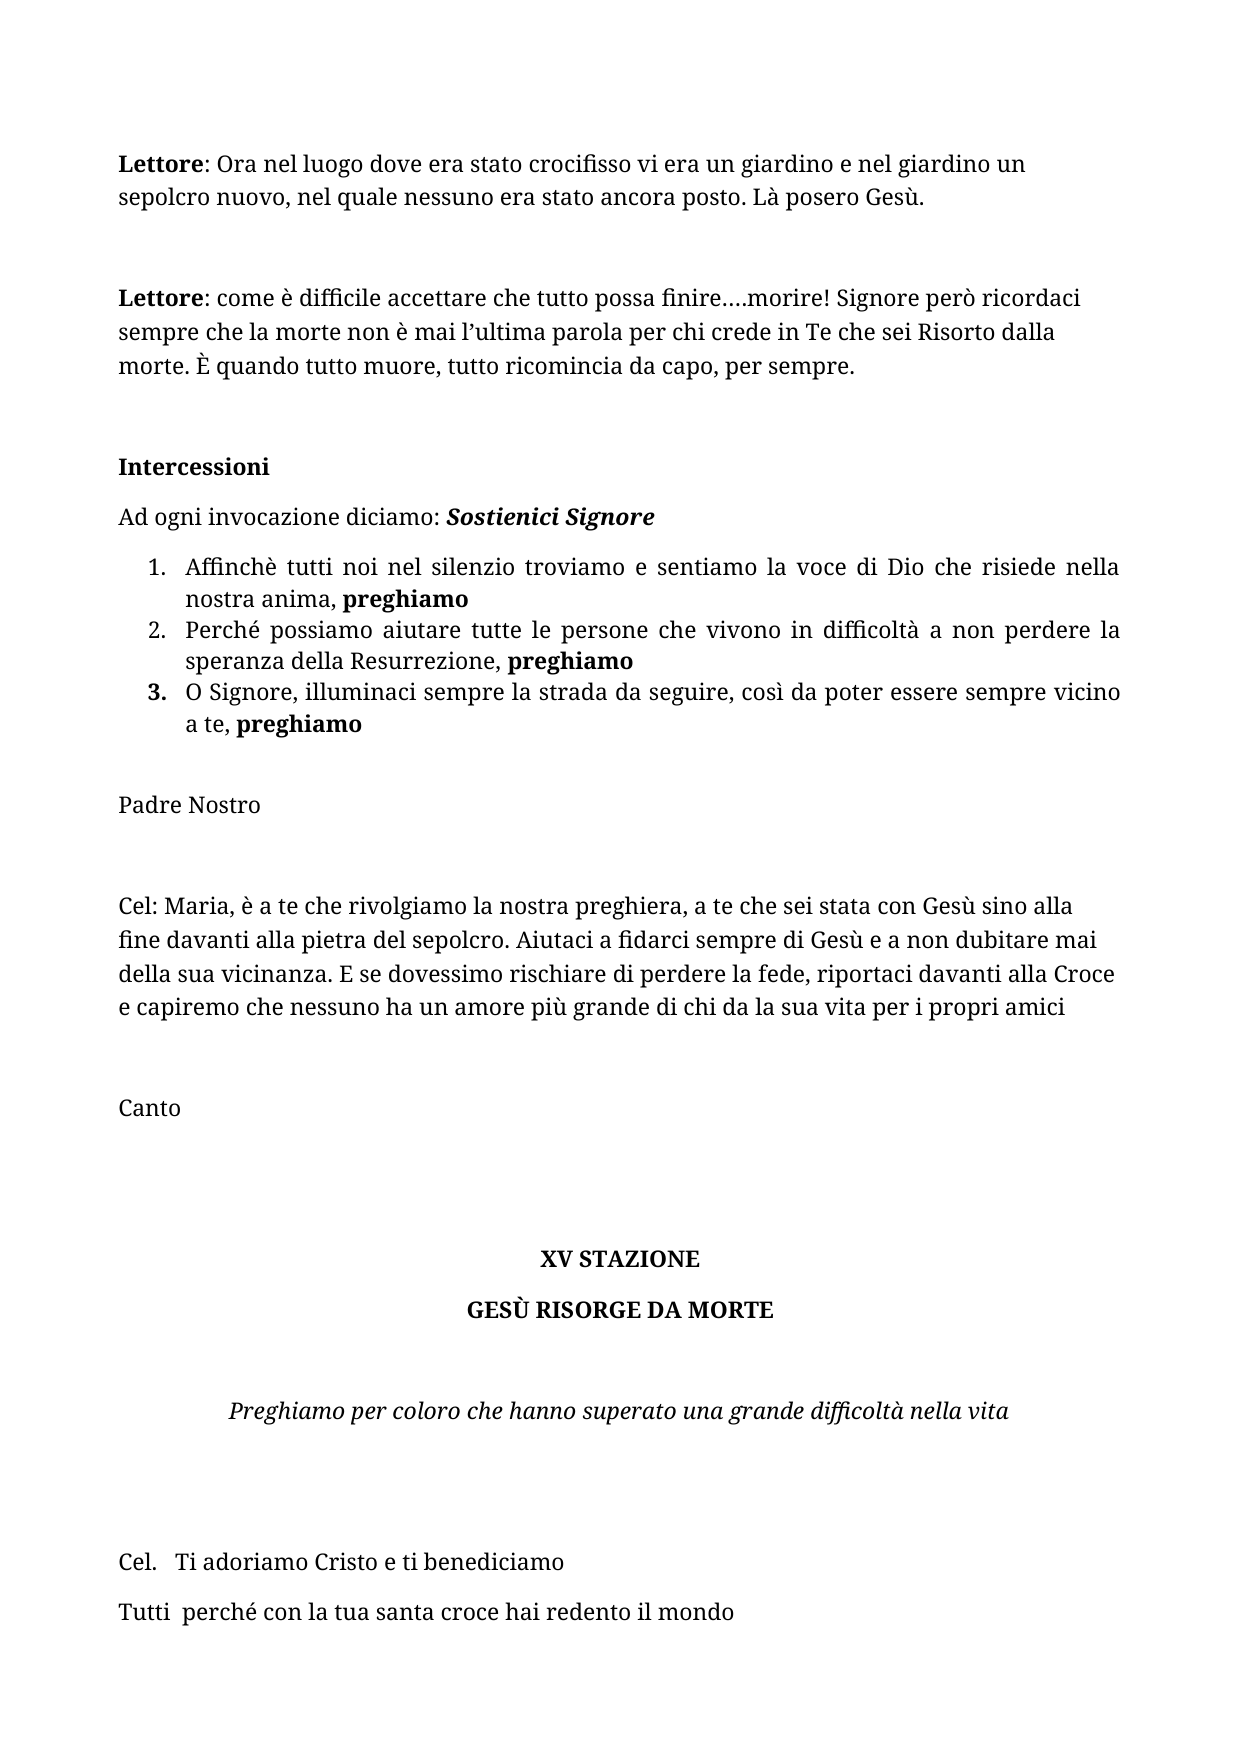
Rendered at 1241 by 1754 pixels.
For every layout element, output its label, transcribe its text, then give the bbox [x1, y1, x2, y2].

text Intercessioni [118, 451, 1122, 482]
text Cel. Ti adoriamo Cristo e ti benediciamo [118, 1546, 1122, 1577]
text Tutti perché con la tua santa croce hai redento il mondo [118, 1596, 1122, 1628]
text GESÙ RISORGE DA MORTE [118, 1294, 1122, 1325]
text Canto [118, 1092, 1122, 1123]
list Perché possiamo aiutare tutte le persone che vivono in difficoltà a non perdere la speranza della Resurrezione, preghiamo [148, 614, 1122, 676]
list Affinchè tutti noi nel silenzio troviamo e sentiamo la voce di Dio che risiede nella nostra anima, preghiamo [148, 551, 1122, 614]
text Ad ogni invocazione diciamo: Sostienici Signore [118, 501, 1122, 532]
text Preghiamo per coloro che hanno superato una grande difficoltà nella vita [118, 1395, 1122, 1426]
text XV STAZIONE [118, 1243, 1122, 1275]
list O Signore, illuminaci sempre la strada da seguire, così da poter essere sempre vicino a te, preghiamo [148, 676, 1122, 739]
text Cel: Maria, è a te che rivolgiamo la nostra preghiera, a te che sei stata con Gesù sino alla fine davanti alla pietra del sepolcro. Aiutaci a fidarci sempre di Gesù e a non dubitare mai della sua vicinanza. E se dovessimo rischiare di perdere la fede, riportaci davanti alla Croce e capiremo che nessuno ha un amore più grande di chi da la sua vita per i propri amici [118, 890, 1122, 1023]
text Lettore: come è difficile accettare che tutto possa finire….morire! Signore però ricordaci sempre che la morte non è mai l’ultima parola per chi crede in Te che sei Risorto dalla morte. È quando tutto muore, tutto ricomincia da capo, per sempre. [118, 282, 1122, 381]
text Lettore: Ora nel luogo dove era stato crocifisso vi era un giardino e nel giardino un sepolcro nuovo, nel quale nessuno era stato ancora posto. Là posero Gesù. [118, 148, 1122, 213]
text Padre Nostro [118, 789, 1122, 821]
